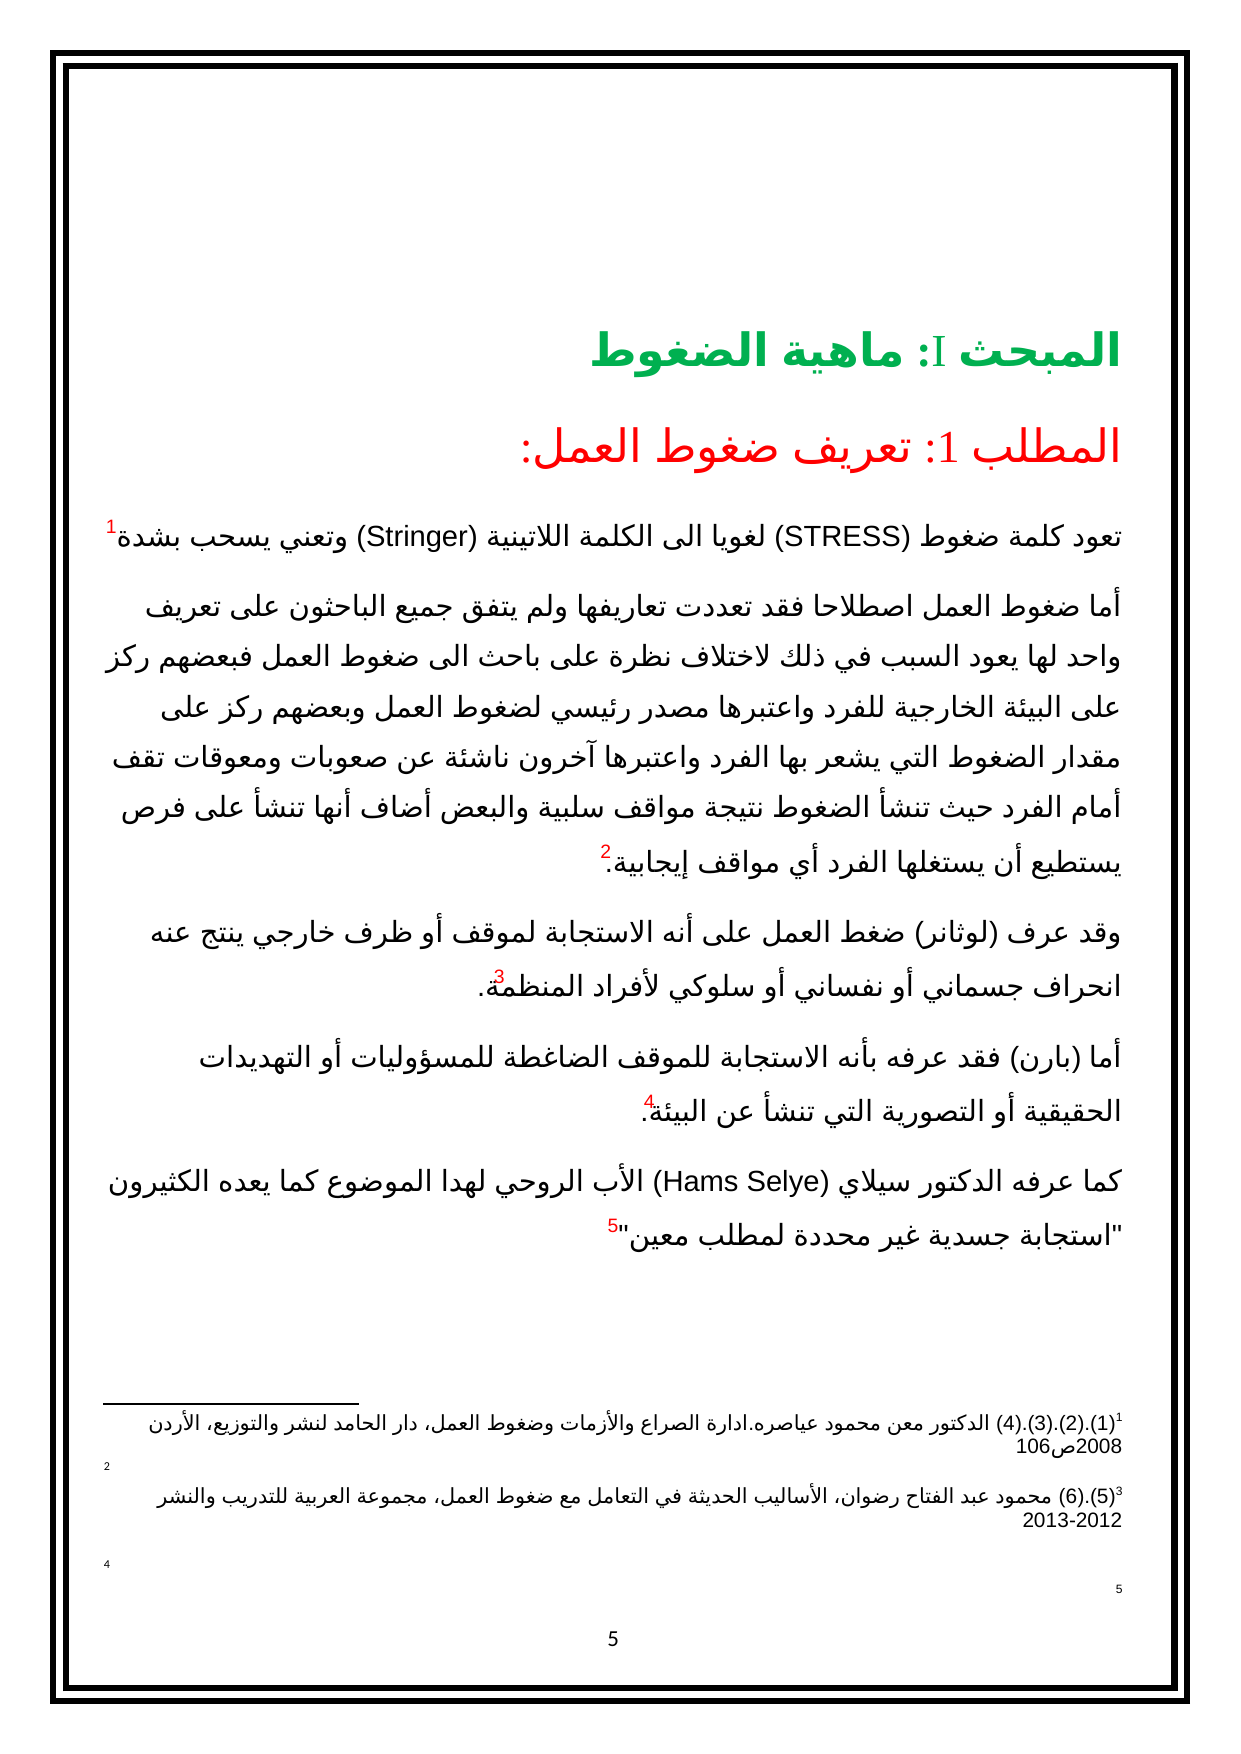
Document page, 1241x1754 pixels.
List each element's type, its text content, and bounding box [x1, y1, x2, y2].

text المطلب 1: تعريف ضغوط العمل: [103, 419, 1122, 472]
text كما عرفه الدكتور سيلاي (Hams Selye) الأب الروحي لهدا الموضوع كما يعده الكثيرون "استجابة جسدية غير محددة لمطلب معين"5 [103, 1164, 1122, 1253]
text أما ضغوط العمل اصطلاحا فقد تعددت تعاريفها ولم يتفق جميع الباحثون على تعريف واحد لها يعود السبب في ذلك لاختلاف نظرة على باحث الى ضغوط العمل فبعضهم ركز على البيئة الخارجية للفرد واعتبرها مصدر رئيسي لضغوط العمل وبعضهم ركز على مقدار الضغوط التي يشعر بها الفرد واعتبرها آخرون ناشئة عن صعوبات ومعوقات تقف أمام الفرد حيث تنشأ الضغوط نتيجة مواقف سلبية والبعض أضاف أنها تنشأ على فرص يستطيع أن يستغلها الفرد أي مواقف إيجابية.2 [103, 589, 1122, 879]
text المبحث I: ماهية الضغوط [103, 323, 1122, 376]
text وقد عرف (لوثانر) ضغط العمل على أنه الاستجابة لموقف أو ظرف خارجي ينتج عنه انحراف جسماني أو نفساني أو سلوكي لأفراد المنظمة.3 [103, 915, 1122, 1004]
text أما (بارن) فقد عرفه بأنه الاستجابة للموقف الضاغطة للمسؤوليات أو التهديدات الحقيقية أو التصورية التي تنشأ عن البيئة.4 [103, 1039, 1122, 1128]
text تعود كلمة ضغوط (STRESS) لغويا الى الكلمة اللاتينية (Stringer) وتعني يسحب بشدة1 [103, 515, 1122, 553]
